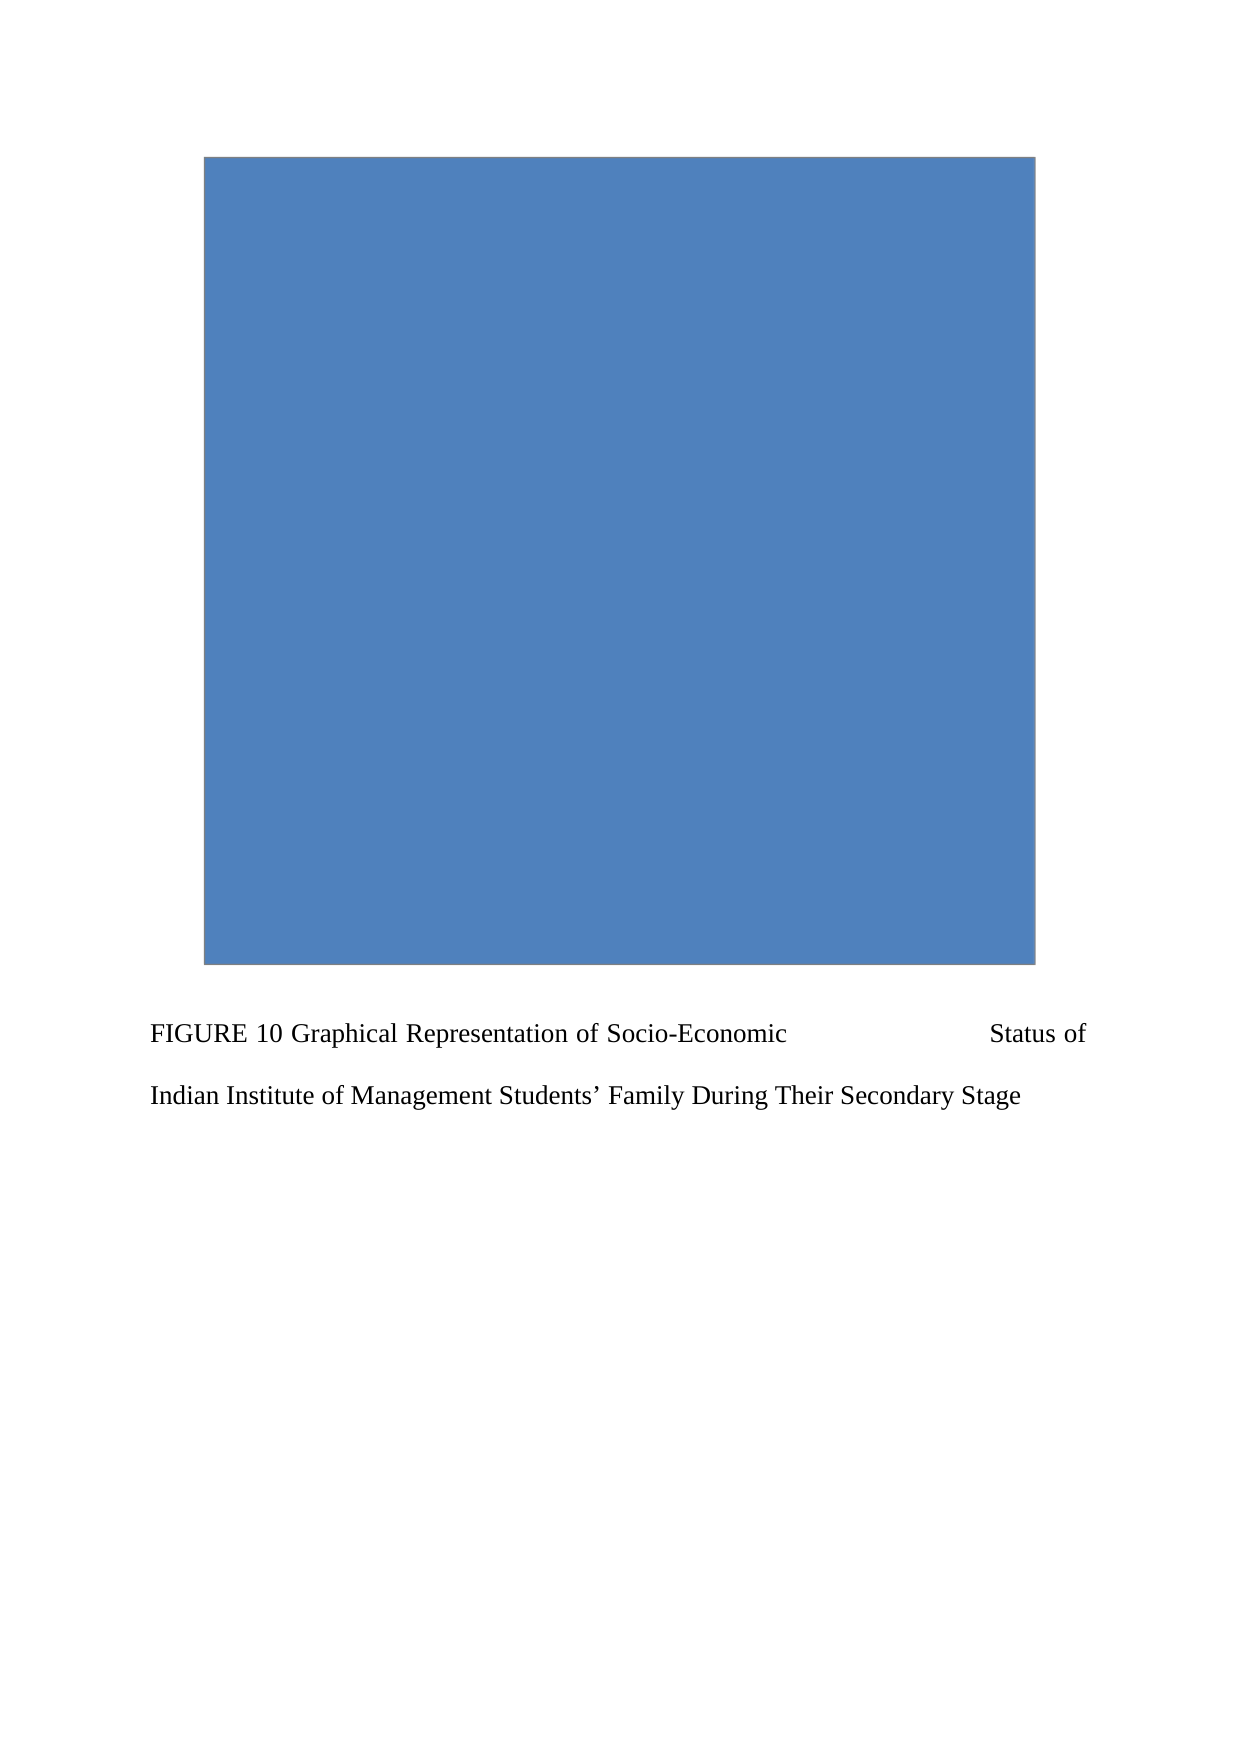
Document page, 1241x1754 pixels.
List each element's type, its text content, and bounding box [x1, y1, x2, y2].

text FIGURE 10 Graphical Representation of Socio-Economic Status of Indian Institute of Management Students’ Family During Their Secondary Stage [150, 1017, 1090, 1110]
